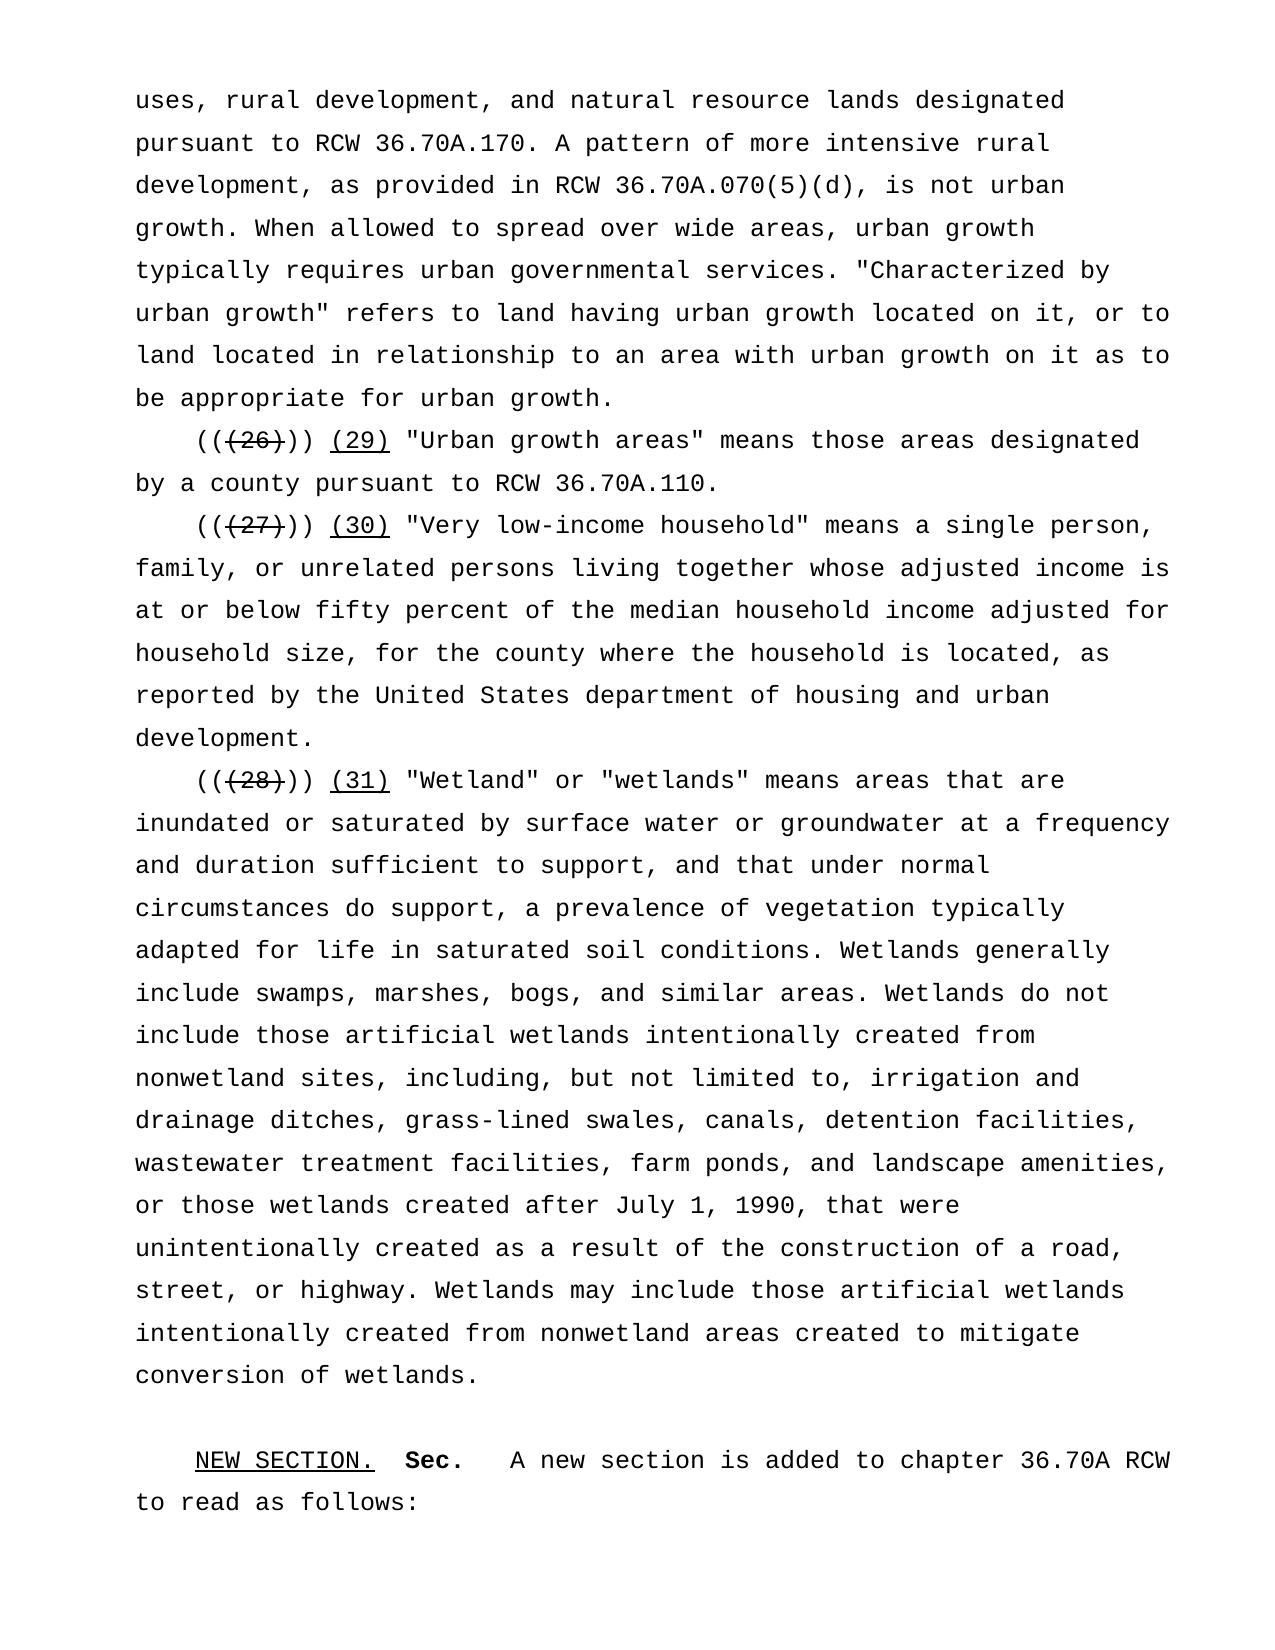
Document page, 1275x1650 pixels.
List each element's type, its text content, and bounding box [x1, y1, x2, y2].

text (((28))) (31) "Wetland" or "wetlands" means areas that are inundated or saturated by surface water or groundwater at a frequency and duration sufficient to support, and that under normal circumstances do support, a prevalence of vegetation typically adapted for life in saturated soil conditions. Wetlands generally include swamps, marshes, bogs, and similar areas. Wetlands do not include those artificial wetlands intentionally created from nonwetland sites, including, but not limited to, irrigation and drainage ditches, grass-lined swales, canals, detention facilities, wastewater treatment facilities, farm ponds, and landscape amenities, or those wetlands created after July 1, 1990, that were unintentionally created as a result of the construction of a road, street, or highway. Wetlands may include those artificial wetlands intentionally created from nonwetland areas created to mitigate conversion of wetlands. [135, 755, 1170, 1392]
text (((26))) (29) "Urban growth areas" means those areas designated by a county pursuant to RCW 36.70A.110. [135, 415, 1170, 500]
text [135, 75, 1170, 415]
text NEW SECTION. Sec. A new section is added to chapter 36.70A RCW to read as follows: [135, 1434, 1170, 1519]
text (((27))) (30) "Very low-income household" means a single person, family, or unrelated persons living together whose adjusted income is at or below fifty percent of the median household income adjusted for household size, for the county where the household is located, as reported by the United States department of housing and urban development. [135, 500, 1170, 755]
